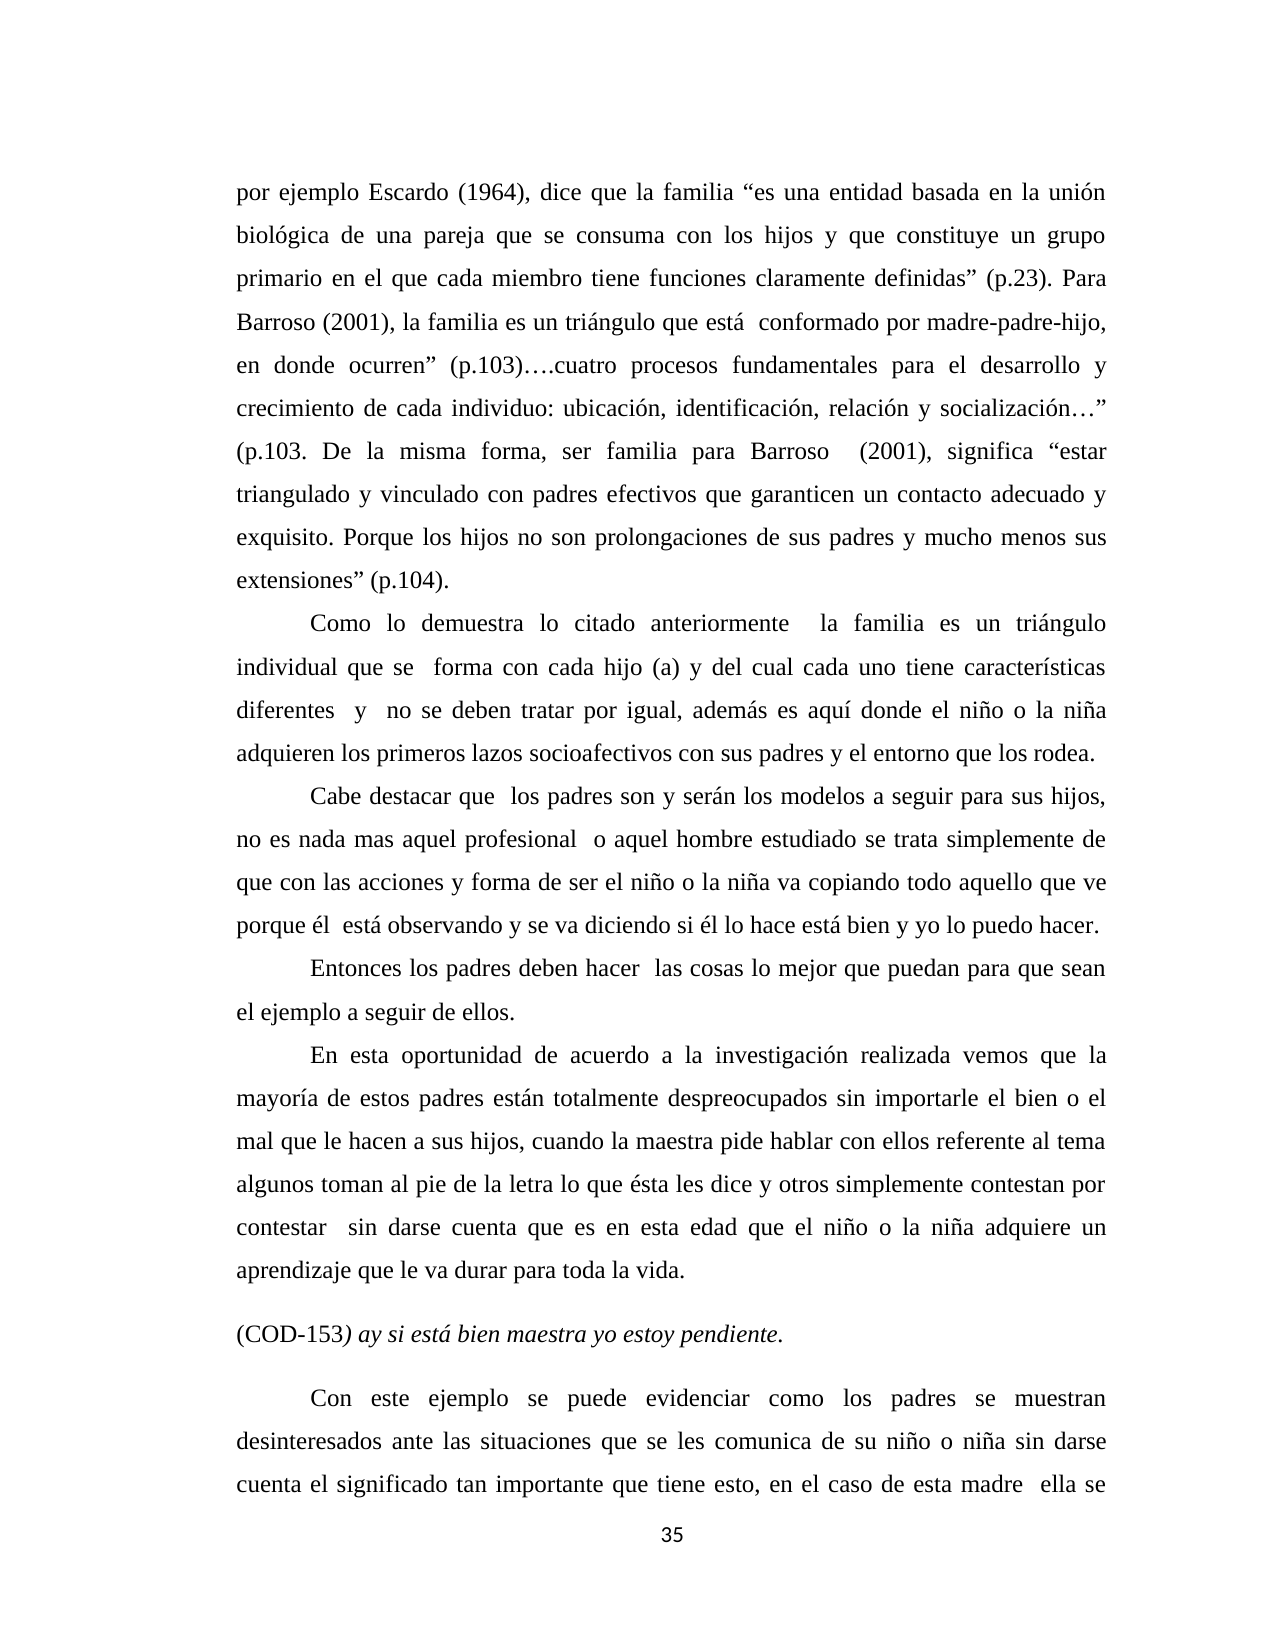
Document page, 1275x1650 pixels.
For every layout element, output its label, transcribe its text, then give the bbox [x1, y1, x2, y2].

text Como lo demuestra lo citado anteriormente la familia es un triángulo individual que se forma con cada hijo (a) y del cual cada uno tiene características diferentes y no se deben tratar por igual, además es aquí donde el niño o la niña adquieren los primeros lazos socioafectivos con sus padres y el entorno que los rodea. [236, 608, 1107, 767]
text (COD-153) ay si está bien maestra yo estoy pendiente. [236, 1319, 1107, 1348]
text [236, 177, 1107, 594]
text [236, 1383, 1107, 1498]
text En esta oportunidad de acuerdo a la investigación realizada vemos que la mayoría de estos padres están totalmente despreocupados sin importarle el bien o el mal que le hacen a sus hijos, cuando la maestra pide hablar con ellos referente al tema algunos toman al pie de la letra lo que ésta les dice y otros simplemente contestan por contestar sin darse cuenta que es en esta edad que el niño o la niña adquiere un aprendizaje que le va durar para toda la vida. [236, 1040, 1107, 1284]
text Cabe destacar que los padres son y serán los modelos a seguir para sus hijos, no es nada mas aquel profesional o aquel hombre estudiado se trata simplemente de que con las acciones y forma de ser el niño o la niña va copiando todo aquello que ve porque él está observando y se va diciendo si él lo hace está bien y yo lo puedo hacer. Entonces los padres deben hacer las cosas lo mejor que puedan para que sean el ejemplo a seguir de ellos. [236, 781, 1107, 1025]
